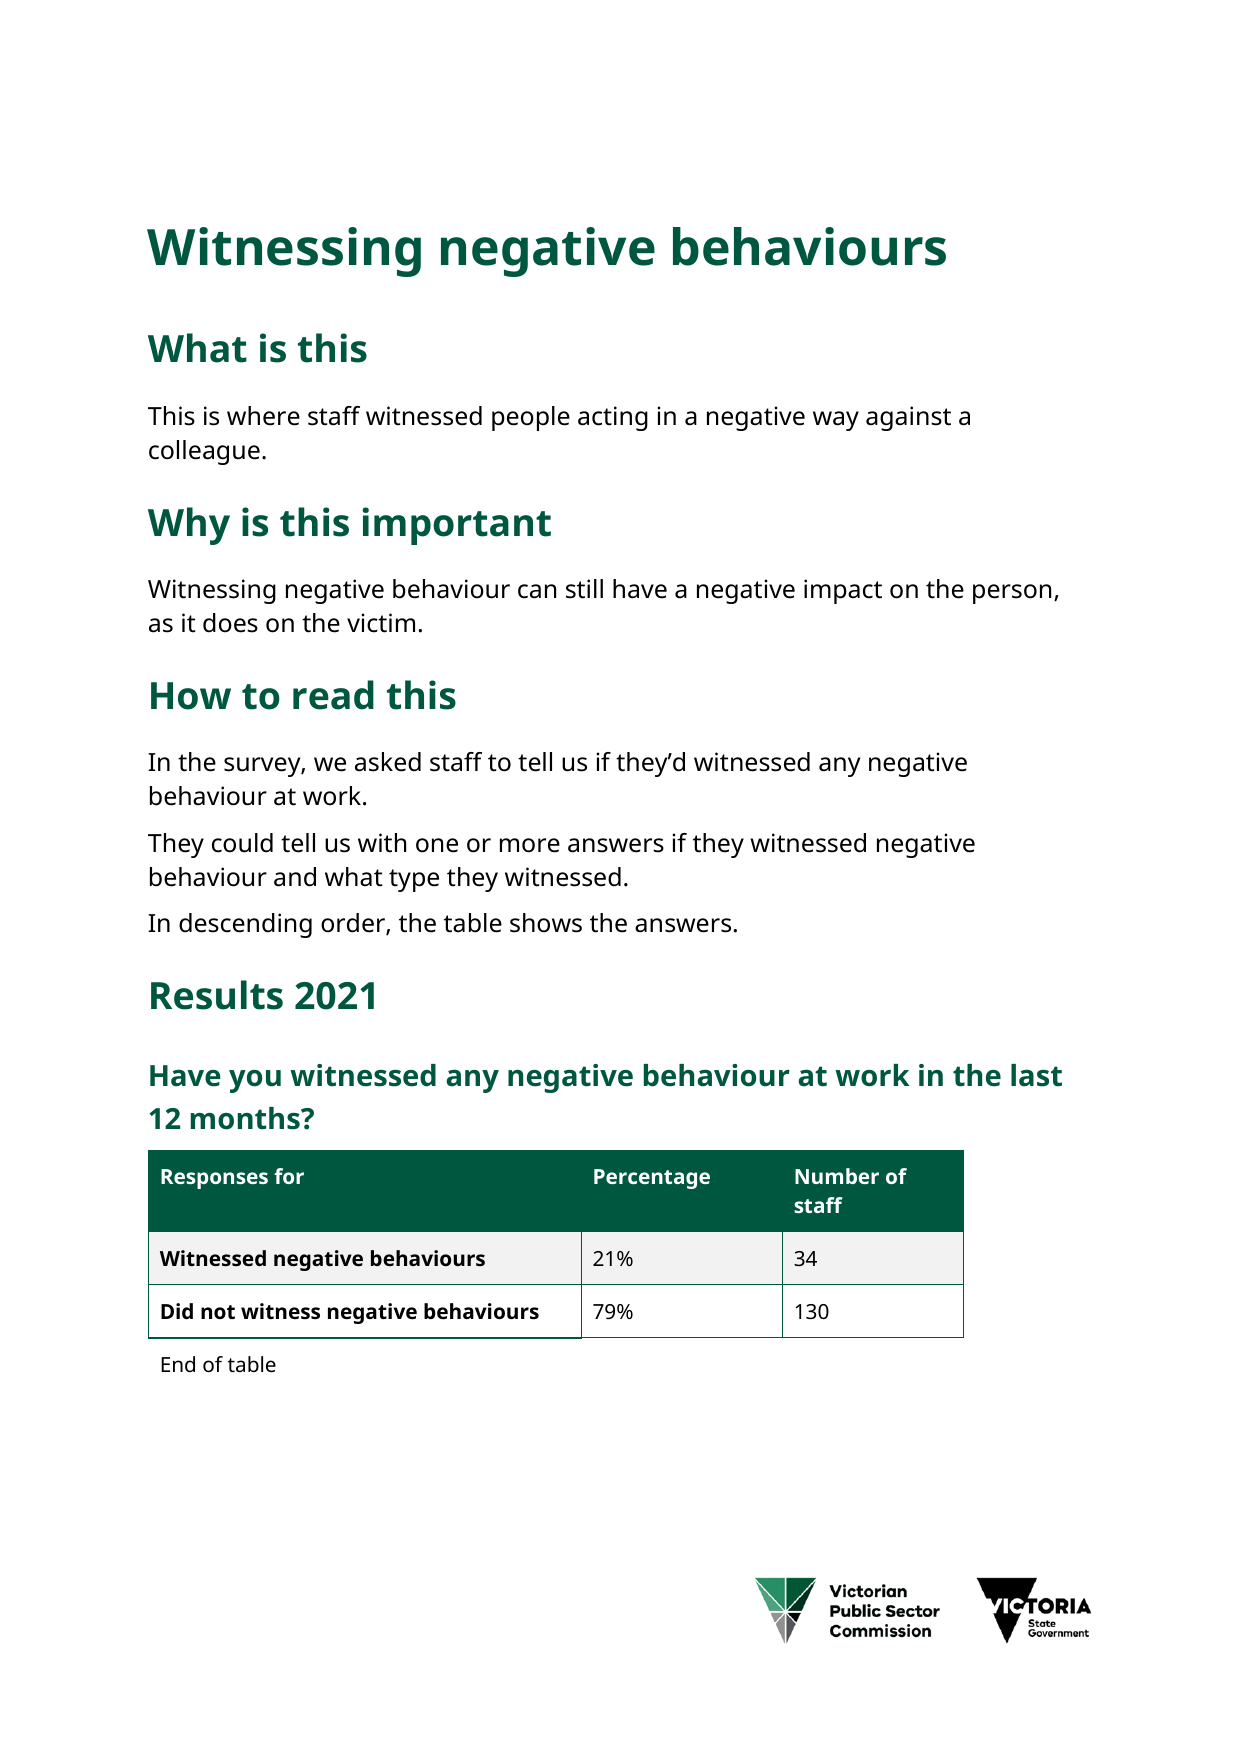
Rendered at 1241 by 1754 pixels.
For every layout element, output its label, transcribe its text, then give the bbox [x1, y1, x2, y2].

text This is where staff witnessed people acting in a negative way against a colleague. [148, 398, 1092, 467]
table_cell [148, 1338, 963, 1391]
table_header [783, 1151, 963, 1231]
subtitle What is this [148, 323, 1092, 374]
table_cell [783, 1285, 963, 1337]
subtitle Results 2021 [148, 969, 1092, 1020]
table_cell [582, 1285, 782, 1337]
subtitle Witnessing negative behaviours [148, 212, 1092, 280]
text In the survey, we asked staff to tell us if they’d witnessed any negative behaviour at work. [148, 745, 1092, 813]
picture [754, 1577, 1093, 1645]
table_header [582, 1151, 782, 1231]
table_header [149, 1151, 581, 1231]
subtitle Why is this important [148, 496, 1092, 547]
text They could tell us with one or more answers if they witnessed negative behaviour and what type they witnessed. [148, 825, 1092, 893]
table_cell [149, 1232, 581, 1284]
subtitle Have you witnessed any negative behaviour at work in the last 12 months? [148, 1055, 1092, 1138]
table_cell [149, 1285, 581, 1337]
text In descending order, the table shows the answers. [148, 906, 1092, 940]
text Witnessing negative behaviour can still have a negative impact on the person, as it does on the victim. [148, 572, 1092, 640]
subtitle How to read this [148, 669, 1092, 720]
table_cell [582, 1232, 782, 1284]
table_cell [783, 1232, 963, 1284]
